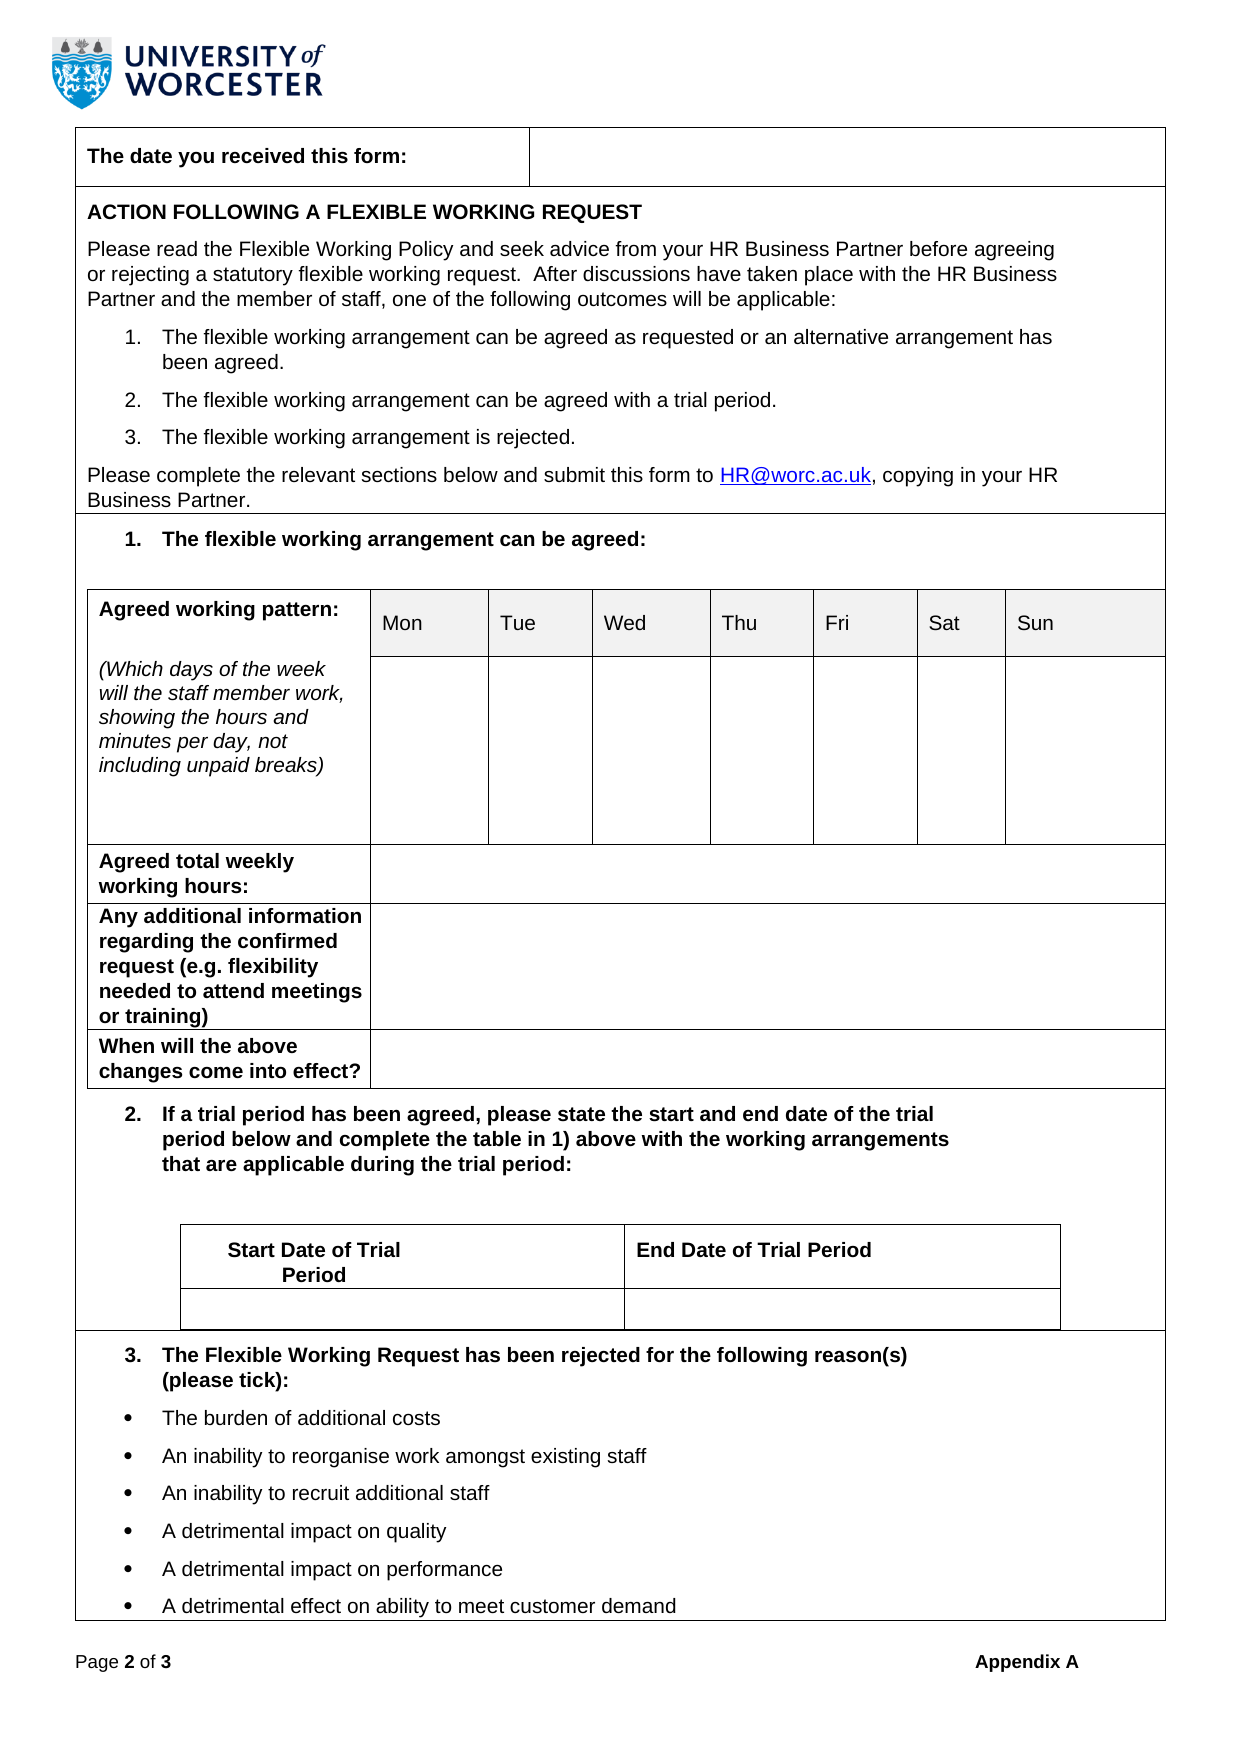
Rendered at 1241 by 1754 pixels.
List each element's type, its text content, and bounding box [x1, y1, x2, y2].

table_cell The flexible working arrangement can be agreed: If a trial period has been agreed, please state the start and end date of the trial period below and complete the table in 1) above with the working arrangements that are applicable during the trial period: [76, 514, 1165, 1329]
table_cell ACTION FOLLOWING A FLEXIBLE WORKING REQUEST Please read the Flexible Working Policy and seek advice from your HR Business Partner before agreeing or rejecting a statutory flexible working request. After discussions have taken place with the HR Business Partner and the member of staff, one of the following outcomes will be applicable: The flexible working arrangement can be agreed as requested or an alternative arrangement has been agreed. The flexible working arrangement can be agreed with a trial period. The flexible working arrangement is rejected. Please complete the relevant sections below and submit this form to HR@worc.ac.uk, copying in your HR Business Partner. [76, 187, 1165, 513]
table_cell [530, 128, 1165, 186]
table_cell The date you received this form: [76, 128, 529, 186]
picture [44, 26, 339, 114]
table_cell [76, 1331, 1165, 1620]
